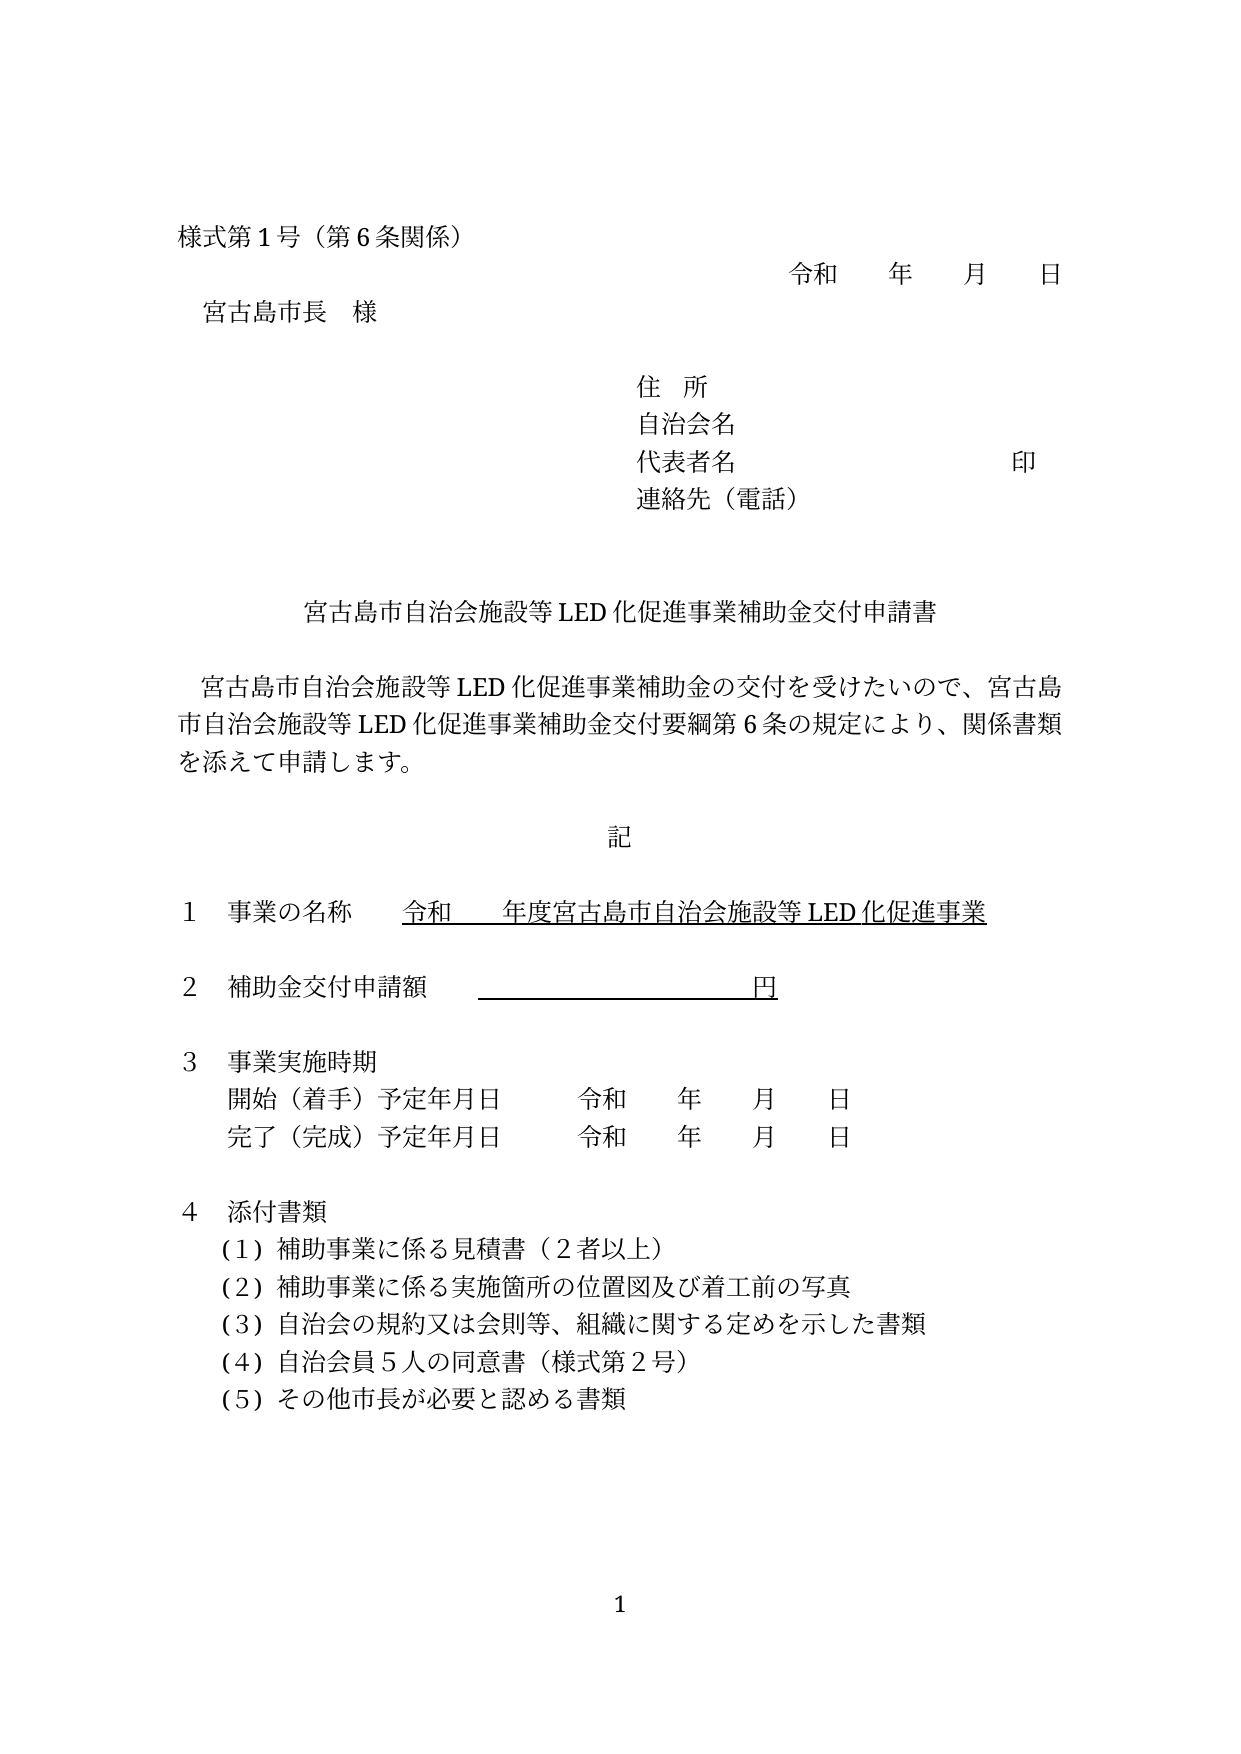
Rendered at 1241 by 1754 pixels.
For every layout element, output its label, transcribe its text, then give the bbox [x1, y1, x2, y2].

text ３ 事業実施時期 [177, 1042, 1063, 1079]
list 自治会の規約又は会則等、組織に関する定めを示した書類 [222, 1304, 1063, 1342]
text 宮古島市自治会施設等LED化促進事業補助金交付申請書 [177, 592, 1063, 629]
text 宮古島市自治会施設等LED化促進事業補助金の交付を受けたいので、宮古島市自治会施設等LED化促進事業補助金交付要綱第6条の規定により、関係書類を添えて申請します。 [177, 667, 1063, 779]
text 自治会名 [637, 404, 1063, 442]
text ２ 補助金交付申請額 円 [177, 967, 1063, 1004]
list 補助事業に係る実施箇所の位置図及び着工前の写真 [222, 1267, 1063, 1304]
text 様式第1号（第6条関係） [177, 217, 1063, 254]
text 住所 [637, 367, 1063, 404]
text １ 事業の名称 令和 年度宮古島市自治会施設等LED化促進事業 [177, 892, 1063, 929]
subtitle 記 [177, 817, 1063, 854]
text 代表者名 印 [637, 442, 1063, 479]
list その他市長が必要と認める書類 [222, 1379, 1063, 1417]
text 完了（完成）予定年月日 令和 年 月 日 [177, 1117, 1063, 1154]
text 令和 年 月 日 [177, 254, 1063, 292]
text 宮古島市長 様 [177, 292, 1063, 329]
list 補助事業に係る見積書（２者以上） [222, 1229, 1063, 1267]
text ４ 添付書類 [177, 1192, 1063, 1229]
list 自治会員５人の同意書（様式第２号） [222, 1342, 1063, 1379]
text 開始（着手）予定年月日 令和 年 月 日 [177, 1079, 1063, 1117]
text 連絡先（電話） [637, 479, 1063, 517]
